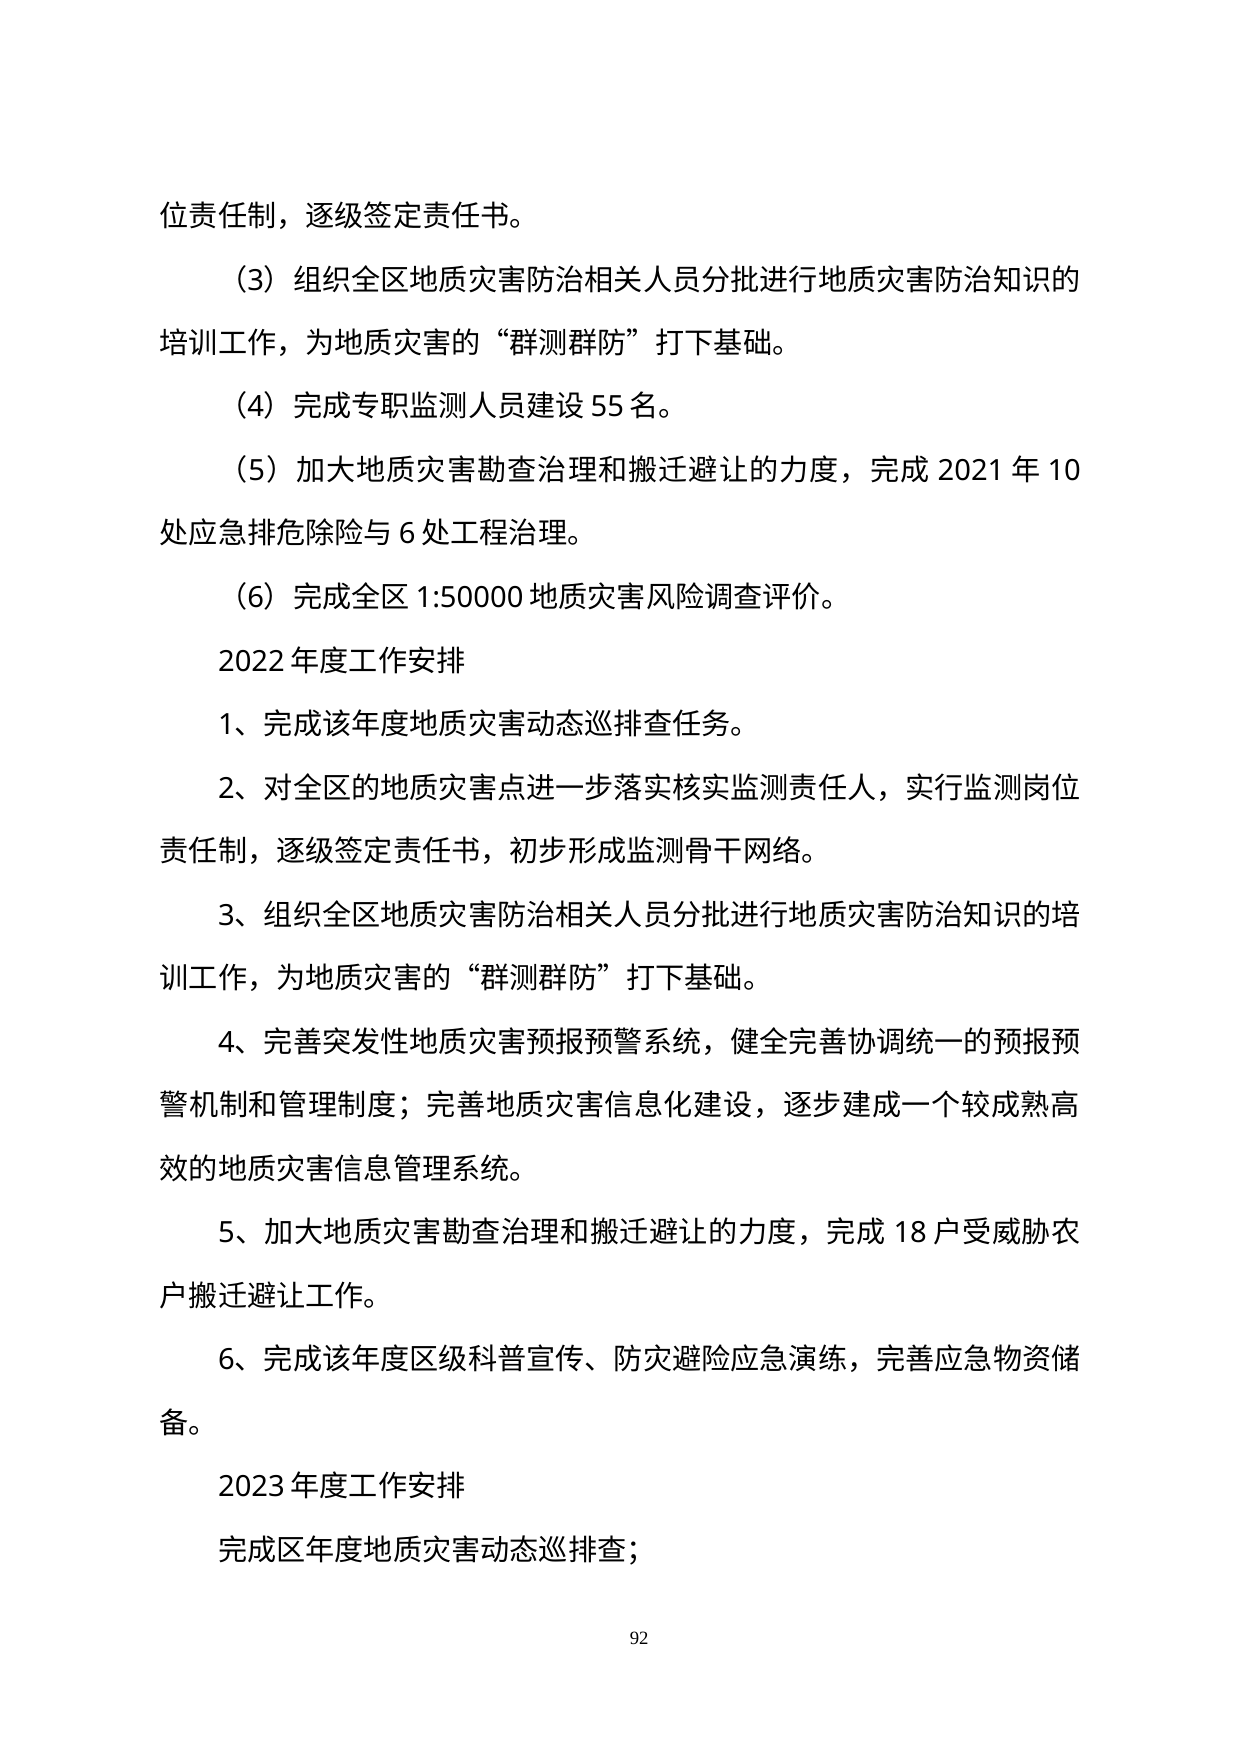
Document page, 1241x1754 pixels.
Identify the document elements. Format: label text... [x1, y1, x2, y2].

text 4、完善突发性地质灾害预报预警系统，健全完善协调统一的预报预警机制和管理制度；完善地质灾害信息化建设，逐步建成一个较成熟高效的地质灾害信息管理系统。 [159, 1018, 1081, 1187]
text 6、完成该年度区级科普宣传、防灾避险应急演练，完善应急物资储备。 [159, 1336, 1081, 1441]
text 5、加大地质灾害勘查治理和搬迁避让的力度，完成18户受威胁农户搬迁避让工作。 [159, 1209, 1081, 1314]
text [159, 193, 1081, 235]
text （5）加大地质灾害勘查治理和搬迁避让的力度，完成2021年10处应急排危除险与6处工程治理。 [159, 447, 1081, 552]
text 2、对全区的地质灾害点进一步落实核实监测责任人，实行监测岗位责任制，逐级签定责任书，初步形成监测骨干网络。 [159, 764, 1081, 870]
text 2022年度工作安排 [159, 637, 1081, 679]
text （3）组织全区地质灾害防治相关人员分批进行地质灾害防治知识的培训工作，为地质灾害的“群测群防”打下基础。 [159, 256, 1081, 362]
text （4）完成专职监测人员建设55名。 [159, 383, 1081, 425]
text 3、组织全区地质灾害防治相关人员分批进行地质灾害防治知识的培训工作，为地质灾害的“群测群防”打下基础。 [159, 891, 1081, 997]
text 1、完成该年度地质灾害动态巡排查任务。 [159, 701, 1081, 743]
text （6）完成全区1:50000地质灾害风险调查评价。 [159, 574, 1081, 616]
text 2023年度工作安排 [159, 1463, 1081, 1505]
text 完成区年度地质灾害动态巡排查； [159, 1526, 1081, 1568]
